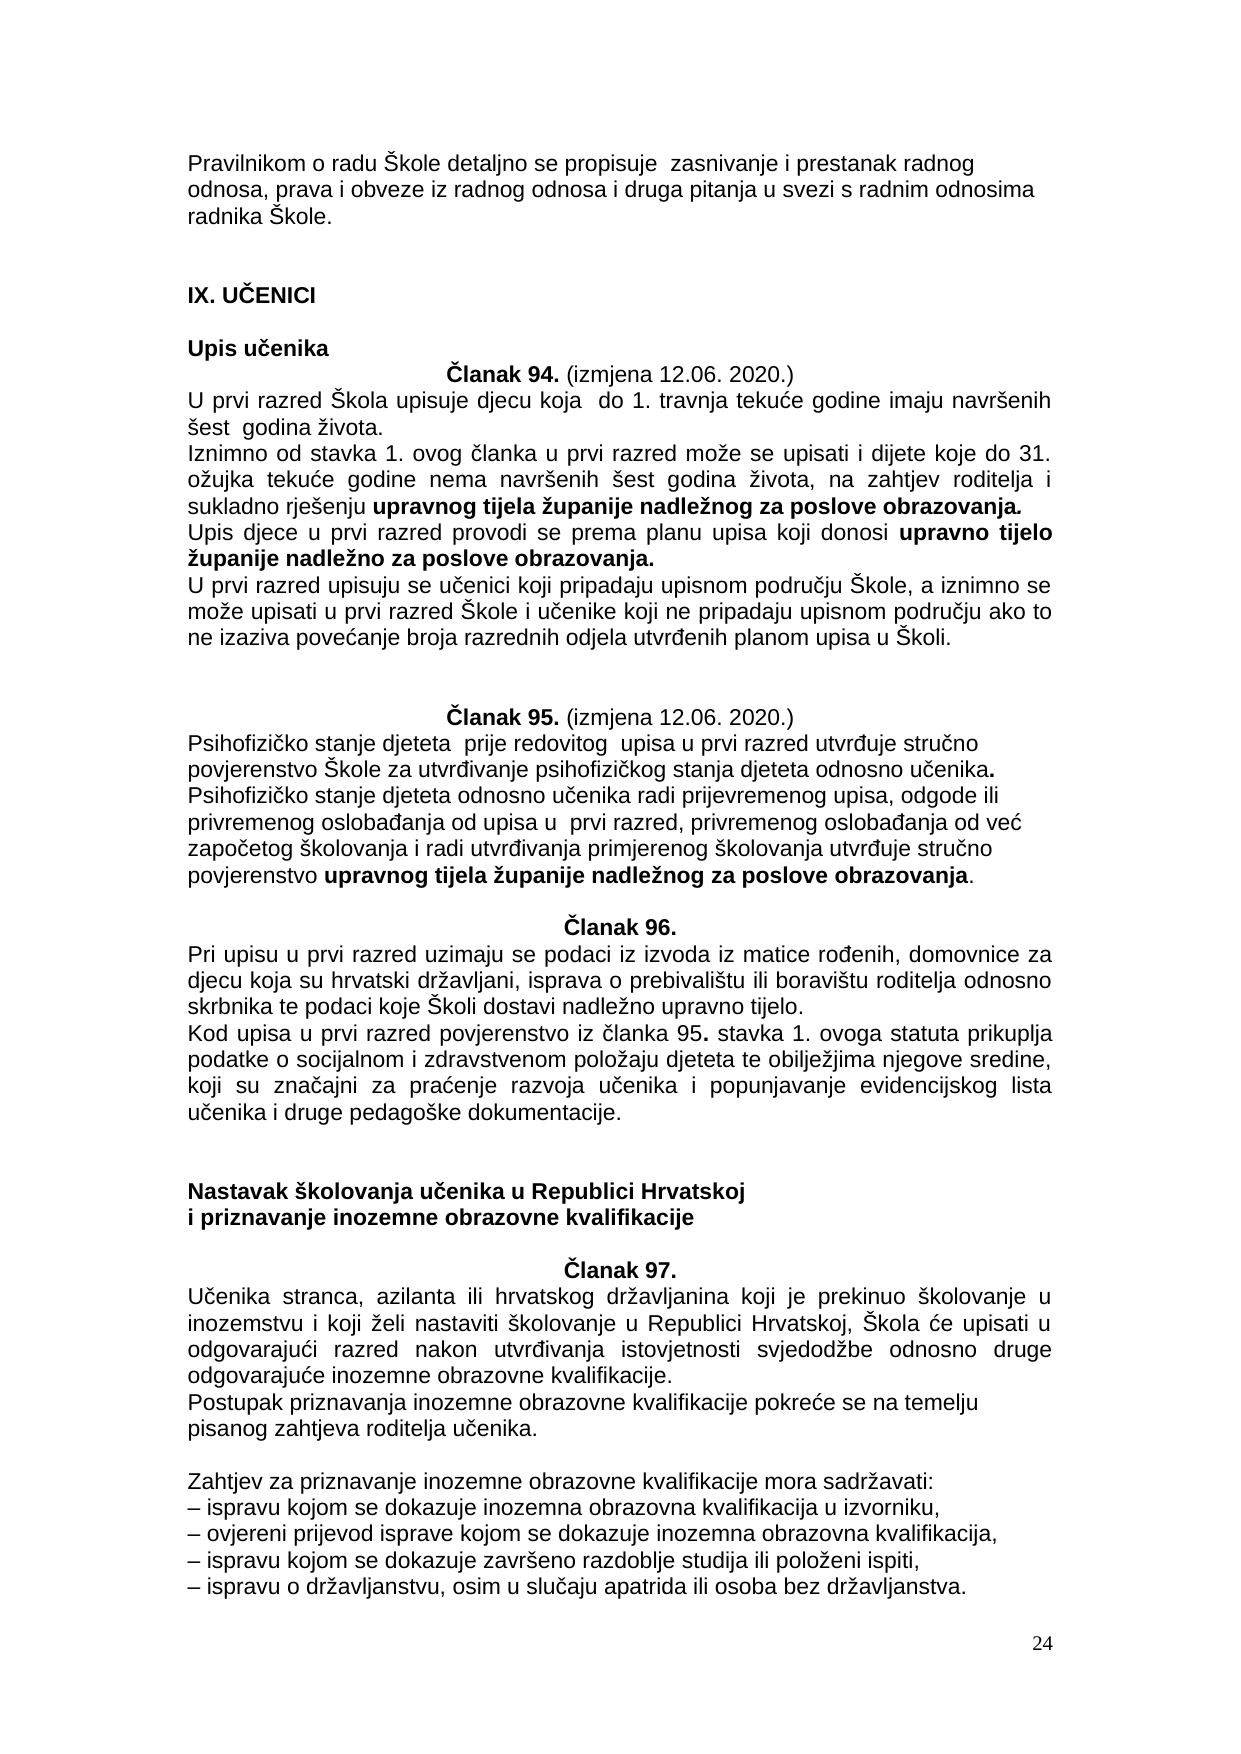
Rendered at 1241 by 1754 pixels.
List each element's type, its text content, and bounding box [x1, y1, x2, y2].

text Upis učenika [187, 334, 1053, 361]
text Učenika stranca, azilanta ili hrvatskog državljanina koji je prekinuo školovanje u inozemstvu i koji želi nastaviti školovanje u Republici Hrvatskoj, Škola će upisati u odgovarajući razred nakon utvrđivanja istovjetnosti svjedodžbe odnosno druge odgovarajuće inozemne obrazovne kvalifikacije. [187, 1283, 1053, 1389]
text Kod upisa u prvi razred povjerenstvo iz članka 95. stavka 1. ovoga statuta prikuplja podatke o socijalnom i zdravstvenom položaju djeteta te obilježjima njegove sredine, koji su značajni za praćenje razvoja učenika i popunjavanje evidencijskog lista učenika i druge pedagoške dokumentacije. [187, 1020, 1053, 1125]
text i priznavanje inozemne obrazovne kvalifikacije [187, 1204, 1053, 1231]
text U prvi razred Škola upisuje djecu koja do 1. travnja tekuće godine imaju navršenih šest godina života. [187, 387, 1053, 440]
text Postupak priznavanja inozemne obrazovne kvalifikacije pokreće se na temelju pisanog zahtjeva roditelja učenika. [187, 1389, 1053, 1441]
text Članak 97. [187, 1257, 1053, 1283]
text Zahtjev za priznavanje inozemne obrazovne kvalifikacije mora sadržavati: – ispravu kojom se dokazuje inozemna obrazovna kvalifikacija u izvorniku, – ovjereni prijevod isprave kojom se dokazuje inozemna obrazovna kvalifikacija, – ispravu kojom se dokazuje završeno razdoblje studija ili položeni ispiti, – ispravu o državljanstvu, osim u slučaju apatrida ili osoba bez državljanstva. [187, 1468, 1053, 1599]
text Nastavak školovanja učenika u Republici Hrvatskoj [187, 1178, 1053, 1204]
text IX. UČENICI [187, 282, 1053, 308]
text Upis djece u prvi razred provodi se prema planu upisa koji donosi upravno tijelo županije nadležno za poslove obrazovanja. [187, 519, 1053, 572]
text Članak 94. (izmjena 12.06. 2020.) [187, 361, 1053, 387]
text Pravilnikom o radu Škole detaljno se propisuje zasnivanje i prestanak radnog odnosa, prava i obveze iz radnog odnosa i druga pitanja u svezi s radnim odnosima radnika Škole. [187, 150, 1053, 229]
text Članak 95. (izmjena 12.06. 2020.) [187, 703, 1053, 730]
text Iznimno od stavka 1. ovog članka u prvi razred može se upisati i dijete koje do 31. ožujka tekuće godine nema navršenih šest godina života, na zahtjev roditelja i sukladno rješenju upravnog tijela županije nadležnog za poslove obrazovanja. [187, 440, 1053, 519]
text Psihofizičko stanje djeteta odnosno učenika radi prijevremenog upisa, odgode ili privremenog oslobađanja od upisa u prvi razred, privremenog oslobađanja od već započetog školovanja i radi utvrđivanja primjerenog školovanja utvrđuje stručno povjerenstvo upravnog tijela županije nadležnog za poslove obrazovanja. [187, 782, 1053, 888]
text U prvi razred upisuju se učenici koji pripadaju upisnom području Škole, a iznimno se može upisati u prvi razred Škole i učenike koji ne pripadaju upisnom području ako to ne izaziva povećanje broja razrednih odjela utvrđenih planom upisa u Školi. [187, 572, 1053, 651]
text Članak 96. [187, 914, 1053, 941]
text Psihofizičko stanje djeteta prije redovitog upisa u prvi razred utvrđuje stručno povjerenstvo Škole za utvrđivanje psihofizičkog stanja djeteta odnosno učenika. [187, 730, 1053, 782]
text Pri upisu u prvi razred uzimaju se podaci iz izvoda iz matice rođenih, domovnice za djecu koja su hrvatski državljani, isprava o prebivalištu ili boravištu roditelja odnosno skrbnika te podaci koje Školi dostavi nadležno upravno tijelo. [187, 941, 1053, 1020]
